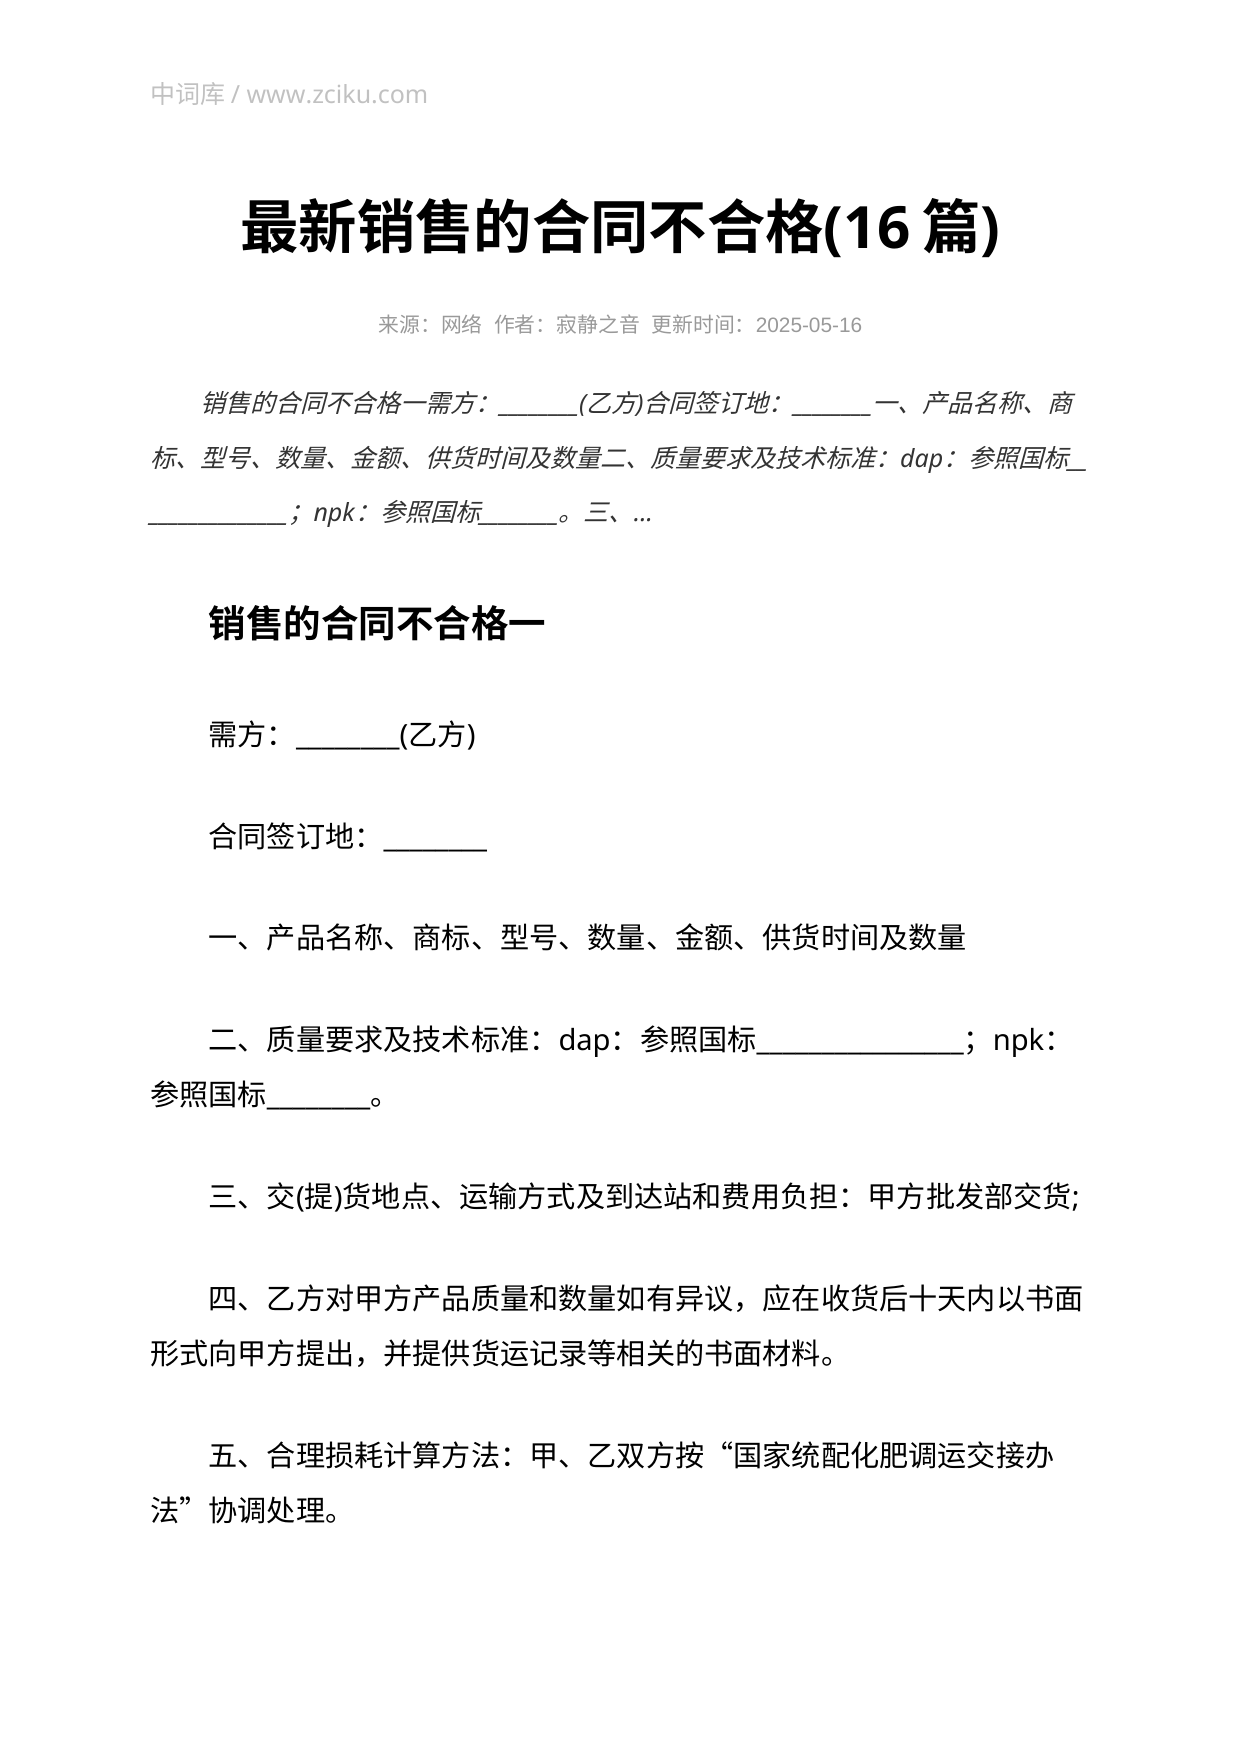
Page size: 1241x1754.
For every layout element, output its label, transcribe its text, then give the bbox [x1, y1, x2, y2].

text 需方：________(乙方) [150, 711, 1090, 753]
text 二、质量要求及技术标准：dap：参照国标________________；npk：参照国标________。 [150, 1017, 1090, 1114]
text 三、交(提)货地点、运输方式及到达站和费用负担：甲方批发部交货; [150, 1174, 1090, 1216]
text 销售的合同不合格一需方：________(乙方)合同签订地：________一、产品名称、商标、型号、数量、金额、供货时间及数量二、质量要求及技术标准：dap：参照国标________________；npk：参照国标________。三、... [150, 384, 1090, 529]
text 一、产品名称、商标、型号、数量、金额、供货时间及数量 [150, 915, 1090, 957]
text 销售的合同不合格一 [150, 594, 1090, 648]
text 来源：网络 作者：寂静之音 更新时间：2025-05-16 [150, 313, 1090, 337]
text 四、乙方对甲方产品质量和数量如有异议，应在收货后十天内以书面形式向甲方提出，并提供货运记录等相关的书面材料。 [150, 1276, 1090, 1373]
text 合同签订地：________ [150, 813, 1090, 856]
subtitle 最新销售的合同不合格(16篇) [150, 181, 1090, 266]
text 五、合理损耗计算方法：甲、乙双方按“国家统配化肥调运交接办法”协调处理。 [150, 1432, 1090, 1530]
